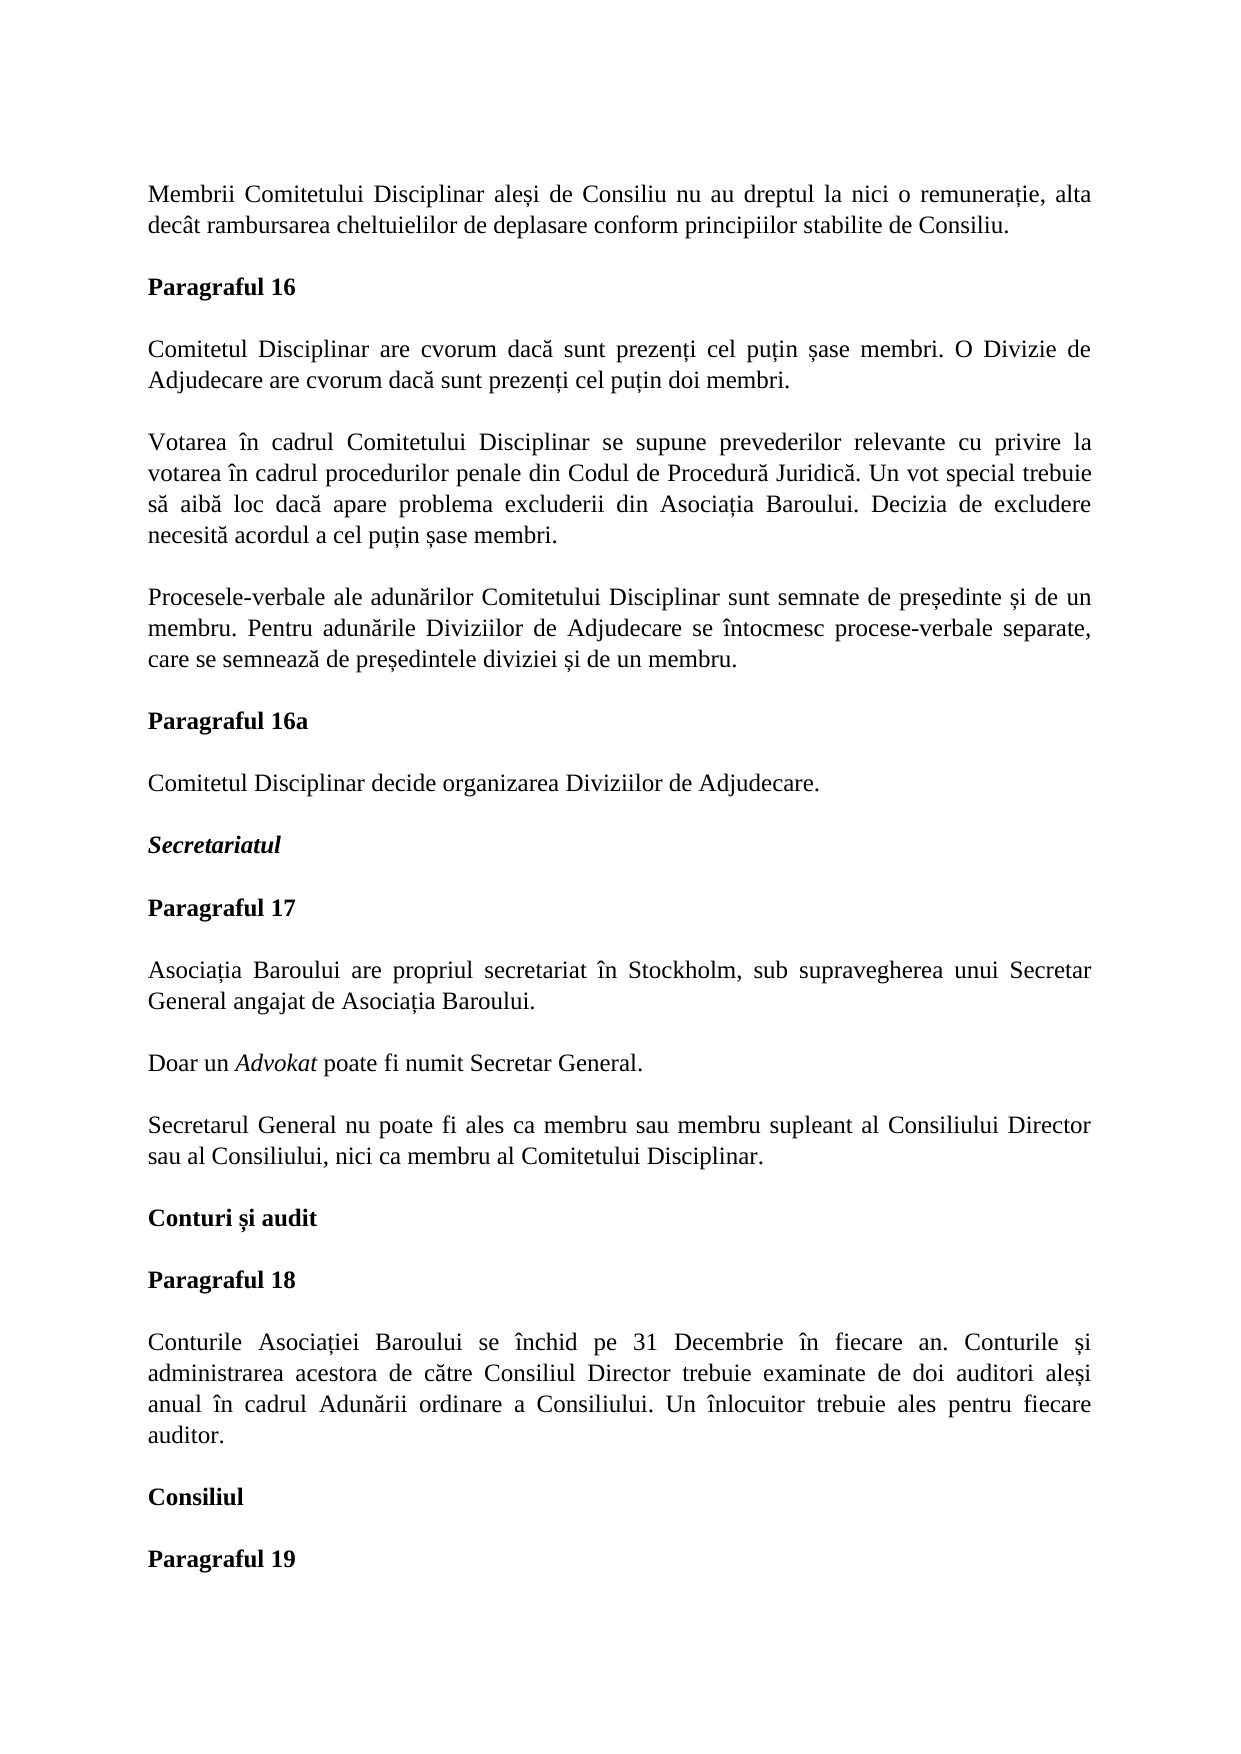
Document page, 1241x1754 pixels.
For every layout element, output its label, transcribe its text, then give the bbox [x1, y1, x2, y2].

text Paragraful 17 [148, 893, 1093, 921]
text Consiliul [148, 1482, 1093, 1511]
text Paragraful 18 [148, 1265, 1093, 1294]
text Votarea în cadrul Comitetului Disciplinar se supune prevederilor relevante cu privire la votarea în cadrul procedurilor penale din Codul de Procedură Juridică. Un vot special trebuie să aibă loc dacă apare problema excluderii din Asociația Baroului. Decizia de excludere necesită acordul a cel puțin șase membri. [148, 427, 1093, 549]
text Secretarul General nu poate fi ales ca membru sau membru supleant al Consiliului Director sau al Consiliului, nici ca membru al Comitetului Disciplinar. [148, 1110, 1093, 1170]
text Secretariatul [148, 831, 1093, 859]
text Asociația Baroului are propriul secretariat în Stockholm, sub supravegherea unui Secretar General angajat de Asociația Baroului. [148, 955, 1093, 1014]
text Paragraful 19 [148, 1544, 1093, 1573]
text Paragraful 16 [148, 272, 1093, 301]
text Conturi și audit [148, 1203, 1093, 1232]
text Paragraful 16a [148, 706, 1093, 735]
text Conturile Asociației Baroului se închid pe 31 Decembrie în fiecare an. Conturile și administrarea acestora de către Consiliul Director trebuie examinate de doi auditori aleși anual în cadrul Adunării ordinare a Consiliului. Un înlocuitor trebuie ales pentru fiecare auditor. [148, 1327, 1093, 1449]
text Procesele-verbale ale adunărilor Comitetului Disciplinar sunt semnate de președinte și de un membru. Pentru adunările Diviziilor de Adjudecare se întocmesc procese-verbale separate, care se semnează de președintele diviziei și de un membru. [148, 582, 1093, 673]
text Comitetul Disciplinar decide organizarea Diviziilor de Adjudecare. [148, 768, 1093, 797]
text Doar un Advokat poate fi numit Secretar General. [148, 1048, 1093, 1077]
text Membrii Comitetului Disciplinar aleși de Consiliu nu au dreptul la nici o remunerație, alta decât rambursarea cheltuielilor de deplasare conform principiilor stabilite de Consiliu. [148, 179, 1093, 238]
text Comitetul Disciplinar are cvorum dacă sunt prezenți cel puțin șase membri. O Divizie de Adjudecare are cvorum dacă sunt prezenți cel puțin doi membri. [148, 334, 1093, 394]
